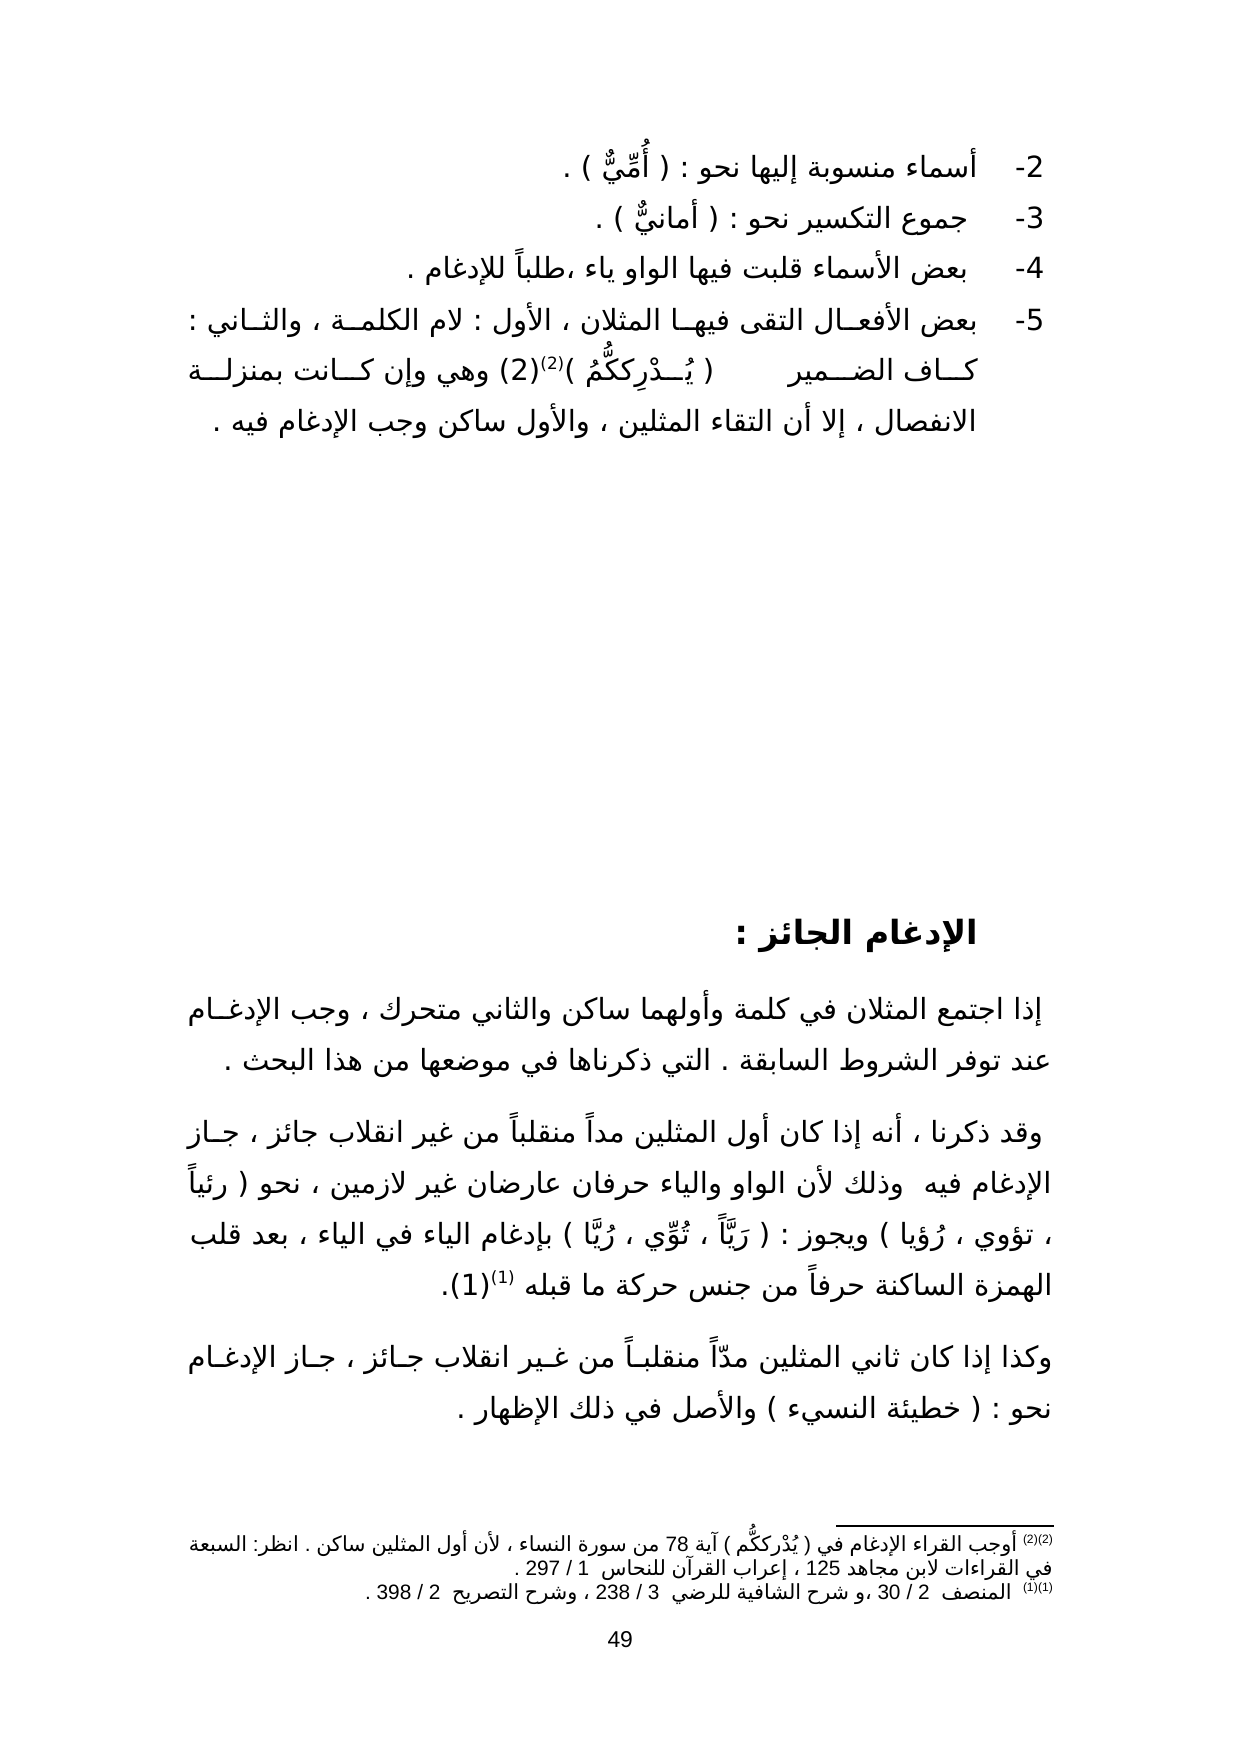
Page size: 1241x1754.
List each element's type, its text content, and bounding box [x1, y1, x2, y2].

list بعض الأفعال التقى فيها المثلان ، الأول : لام الكلمة ، والثاني : كاف الضمير ( يُدْرِككُّمُ )(2) وهي وإن كانت بمنزلة الانفصال ، إلا أن التقاء المثلين ، والأول ساكن وجب الإدغام فيه . [187, 303, 1015, 439]
text إذا اجتمع المثلان في كلمة وأولهما ساكن والثاني متحرك ، وجب الإدغام عند توفر الشروط السابقة . التي ذكرناها في موضعها من هذا البحث . [187, 993, 1053, 1078]
list أسماء منسوبة إليها نحو : ( أُمِّيٌّ ) . [187, 150, 1015, 184]
list بعض الأسماء قلبت فيها الواو ياء ،طلباً للإدغام . [187, 252, 1015, 286]
list جموع التكسير نحو : ( أمانيٌّ ) . [187, 201, 1015, 235]
text وقد ذكرنا ، أنه إذا كان أول المثلين مداً منقلباً من غير انقلاب جائز ، جاز الإدغام فيه وذلك لأن الواو والياء حرفان عارضان غير لازمين ، نحو ( رئياً ، تؤوي ، رُؤيا ) ويجوز : ( رَيَّاً ، تُوِّي ، رُيَّا ) بإدغام الياء في الياء ، بعد قلب الهمزة الساكنة حرفاً من جنس حركة ما قبله (1). [187, 1115, 1053, 1302]
text وكذا إذا كان ثاني المثلين مدّاً منقلباً من غير انقلاب جائز ، جاز الإدغام نحو : ( خطيئة النسيء ) والأصل في ذلك الإظهار . [187, 1340, 1053, 1425]
list الإدغام الجائز : [187, 914, 978, 952]
